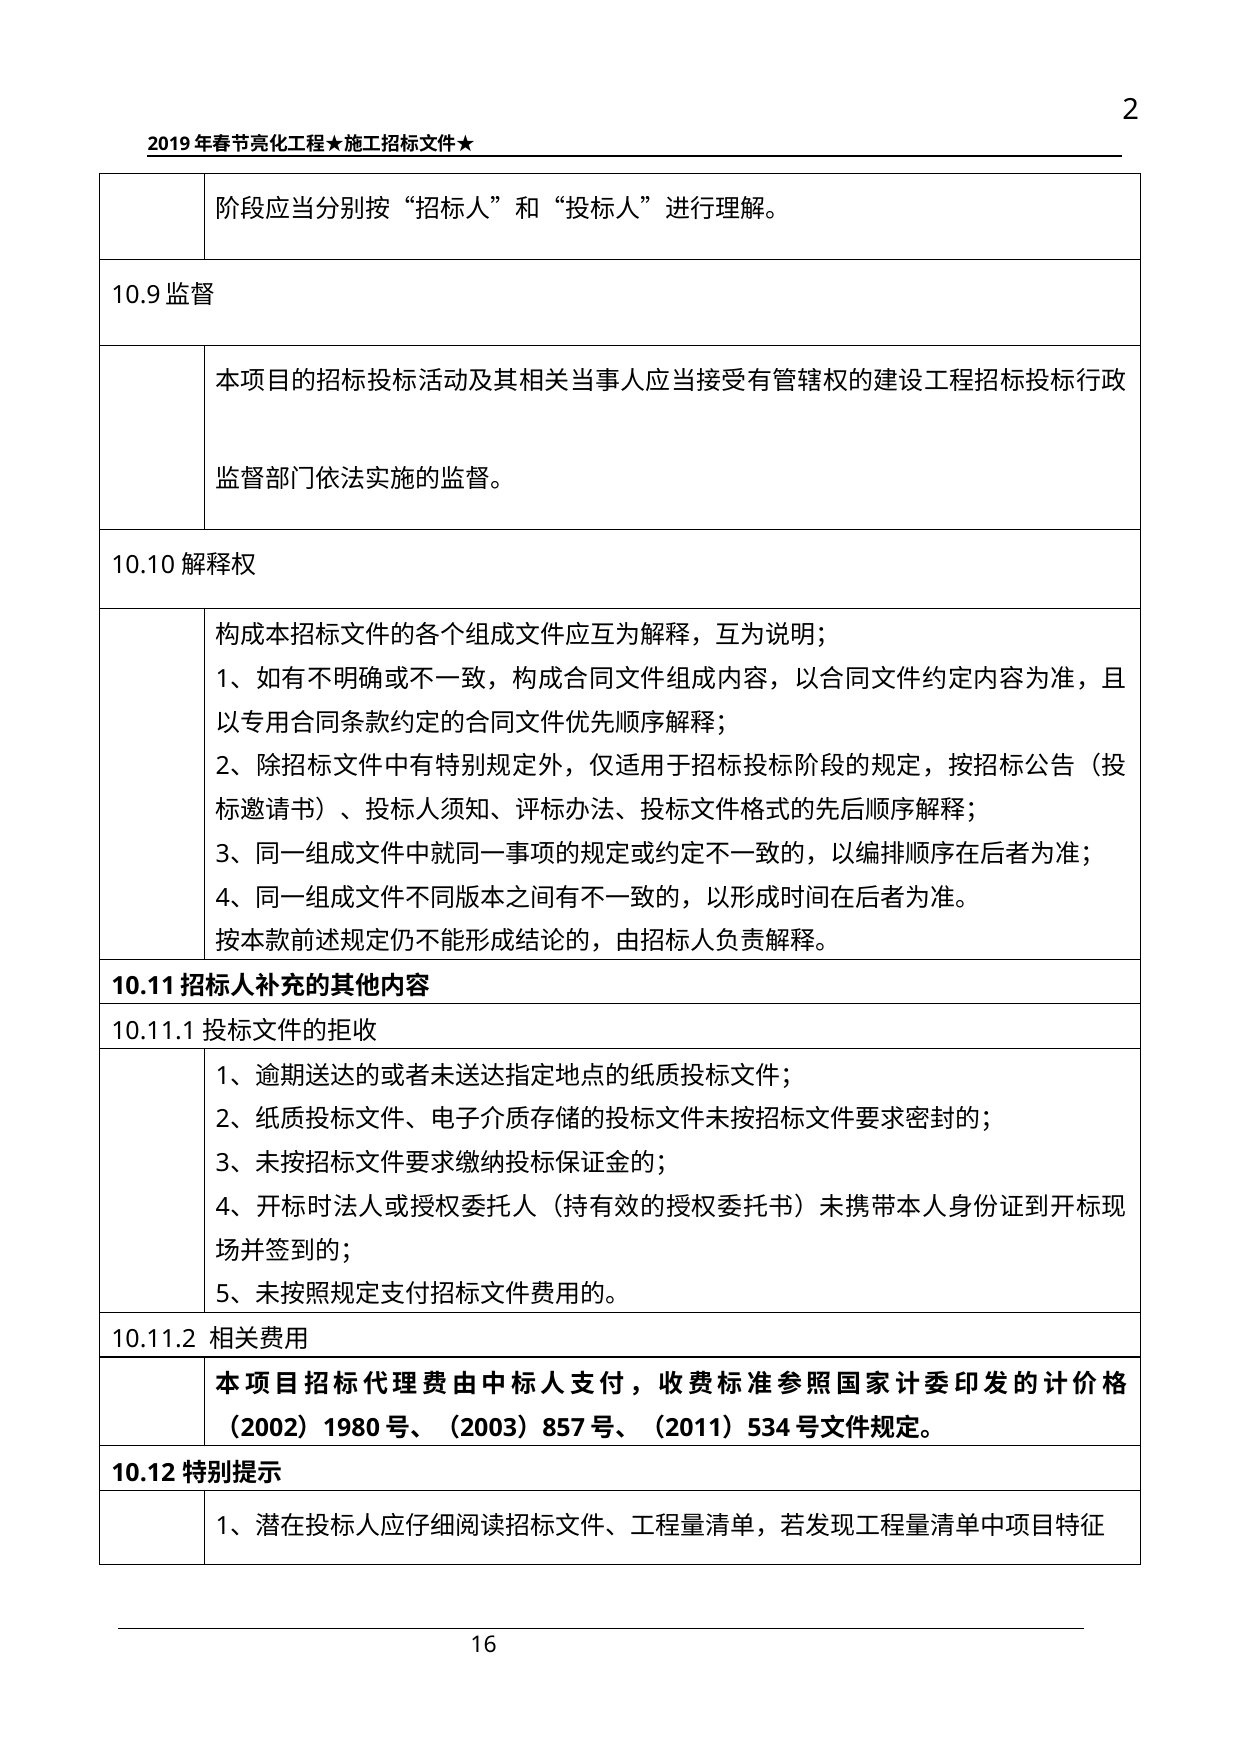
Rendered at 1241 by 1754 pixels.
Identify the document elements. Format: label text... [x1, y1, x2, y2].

table_cell 10.11.1 投标文件的拒收 [100, 1004, 1140, 1048]
table_cell 本项目招标代理费由中标人支付，收费标准参照国家计委印发的计价格（2002）1980号、（2003）857号、（2011）534号文件规定。 [205, 1358, 1140, 1445]
table_cell 10.11招标人补充的其他内容 [100, 960, 1140, 1003]
table_cell [100, 174, 204, 259]
table_cell [100, 1049, 204, 1312]
table_cell 构成本招标文件的各个组成文件应互为解释，互为说明； 1、如有不明确或不一致，构成合同文件组成内容，以合同文件约定内容为准，且以专用合同条款约定的合同文件优先顺序解释； 2、除招标文件中有特别规定外，仅适用于招标投标阶段的规定，按招标公告（投标邀请书）、投标人须知、评标办法、投标文件格式的先后顺序解释； 3、同一组成文件中就同一事项的规定或约定不一致的，以编排顺序在后者为准； 4、同一组成文件不同版本之间有不一致的，以形成时间在后者为准。 按本款前述规定仍不能形成结论的，由招标人负责解释。 [205, 609, 1140, 958]
table_cell [100, 1358, 204, 1445]
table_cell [205, 1491, 1140, 1564]
table_cell [100, 1491, 204, 1564]
table_cell [100, 609, 204, 958]
table_cell 10.9监督 [100, 260, 1140, 345]
table_cell 1、逾期送达的或者未送达指定地点的纸质投标文件； 2、纸质投标文件、电子介质存储的投标文件未按招标文件要求密封的； 3、未按招标文件要求缴纳投标保证金的； 4、开标时法人或授权委托人（持有效的授权委托书）未携带本人身份证到开标现场并签到的； 5、未按照规定支付招标文件费用的。 [205, 1049, 1140, 1312]
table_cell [205, 174, 1140, 259]
table_cell 本项目的招标投标活动及其相关当事人应当接受有管辖权的建设工程招标投标行政监督部门依法实施的监督。 [205, 346, 1140, 529]
table_cell 10.12 特别提示 [100, 1446, 1140, 1490]
table_cell 10.10 解释权 [100, 530, 1140, 607]
table_cell [100, 346, 204, 529]
table_cell 10.11.2 相关费用 [100, 1313, 1140, 1356]
